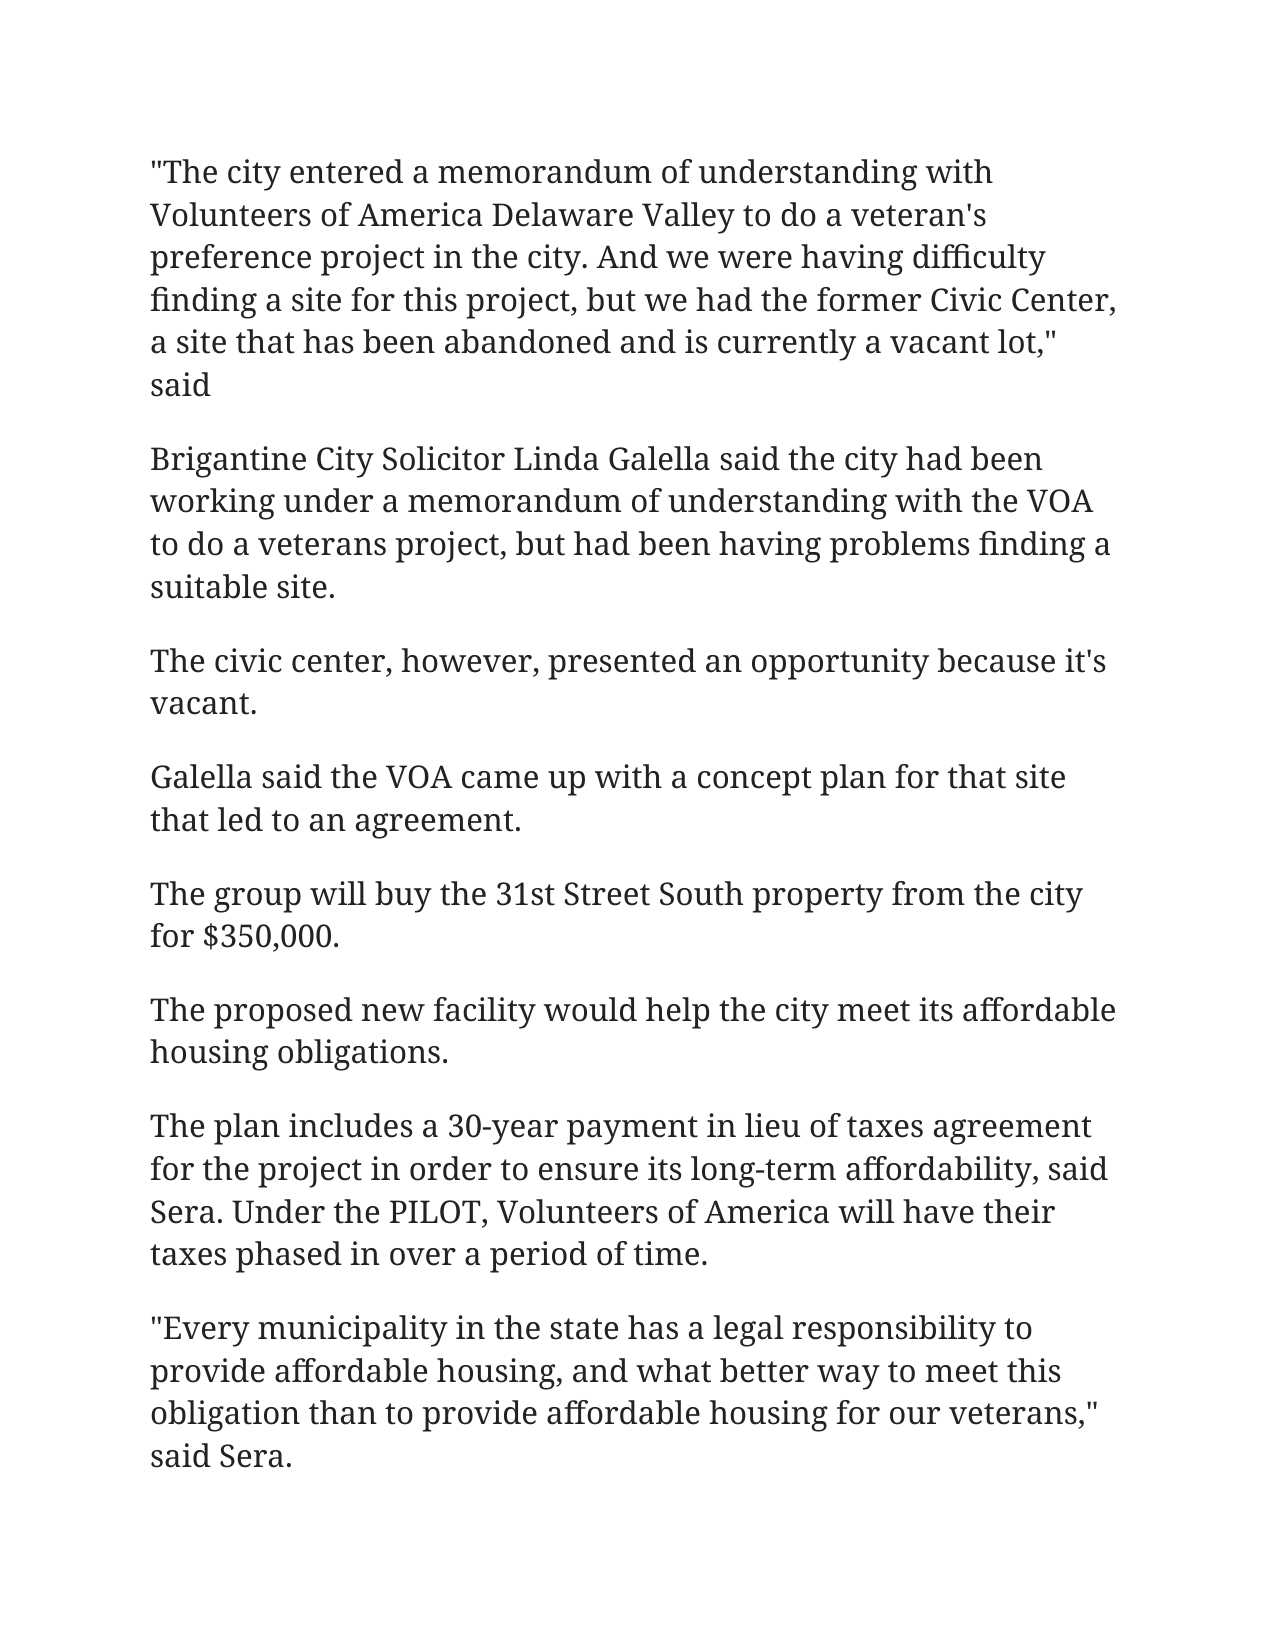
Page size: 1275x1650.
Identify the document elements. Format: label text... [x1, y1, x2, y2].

text Galella said the VOA came up with a concept plan for that site that led to an agreement. [150, 755, 1125, 840]
text The civic center, however, presented an opportunity because it's vacant. [150, 638, 1125, 724]
text Brigantine City Solicitor Linda Galella said the city had been working under a memorandum of understanding with the VOA to do a veterans project, but had been having problems finding a suitable site. [150, 437, 1125, 607]
text "Every municipality in the state has a legal responsibility to provide affordable housing, and what better way to meet this obligation than to provide affordable housing for our veterans," said Sera. [150, 1306, 1125, 1476]
text "The city entered a memorandum of understanding with Volunteers of America Delaware Valley to do a veteran's preference project in the city. And we were having difficulty finding a site for this project, but we had the former Civic Center, a site that has been abandoned and is currently a vacant lot," said [150, 150, 1125, 406]
text The group will buy the 31st Street South property from the city for $350,000. [150, 871, 1125, 957]
text The plan includes a 30-year payment in lieu of taxes agreement for the project in order to ensure its long-term affordability, said Sera. Under the PILOT, Volunteers of America will have their taxes phased in over a period of time. [150, 1104, 1125, 1275]
text The proposed new facility would help the city meet its affordable housing obligations. [150, 988, 1125, 1073]
